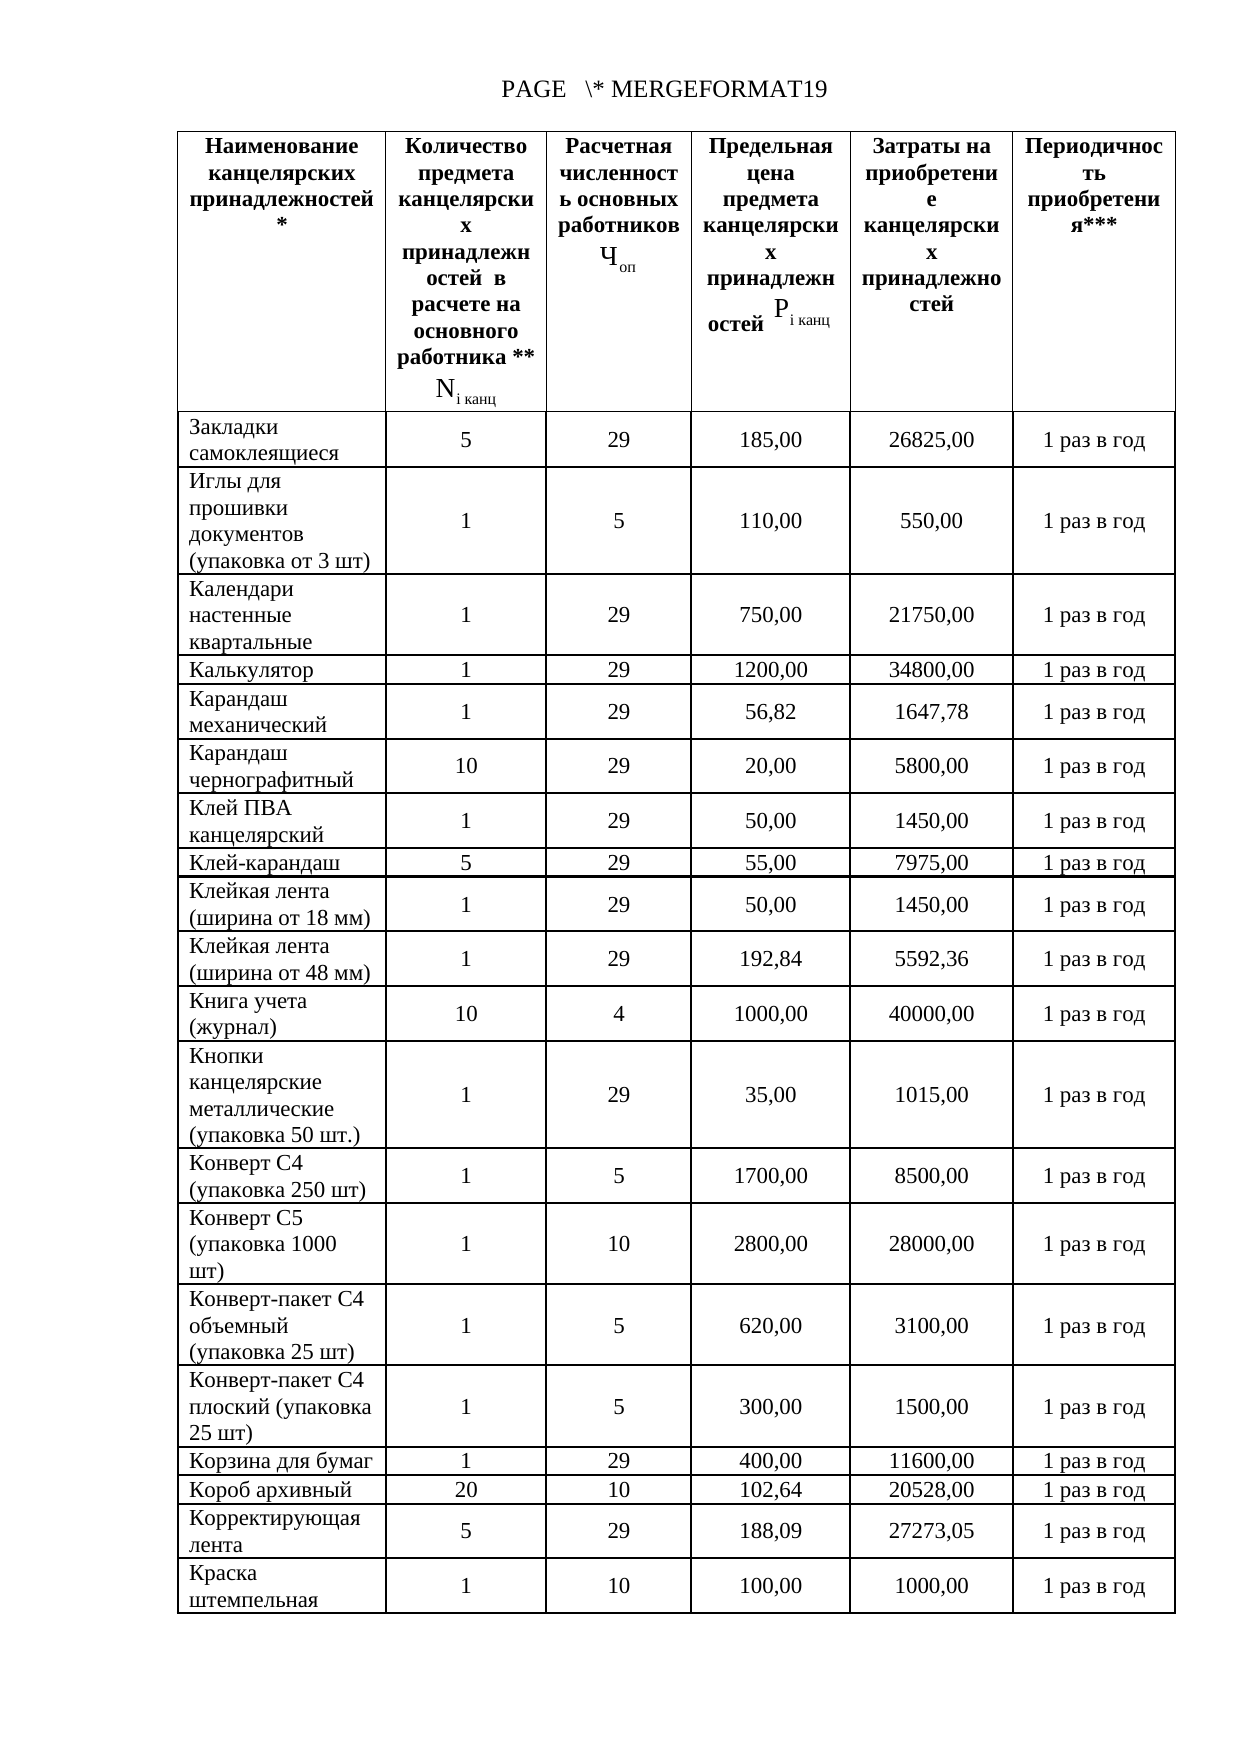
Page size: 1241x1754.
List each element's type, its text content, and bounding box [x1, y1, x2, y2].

table_cell 5 [547, 468, 690, 573]
table_cell Книга учета (журнал) [179, 987, 385, 1040]
table_cell 2800,00 [692, 1204, 849, 1283]
table_header Предельная цена предмета канцелярских принадлежностей [692, 132, 850, 411]
table_cell 1000,00 [692, 987, 849, 1040]
table_cell 1 раз в год [1014, 987, 1174, 1040]
table_cell Корзина для бумаг [179, 1448, 385, 1474]
table_cell 1 раз в год [1014, 1366, 1174, 1446]
table_cell Клей-карандаш [179, 849, 385, 875]
table_cell 20 [387, 1476, 545, 1502]
table_cell 5 [387, 1505, 545, 1557]
table_cell 10 [547, 1476, 690, 1502]
table_cell 20,00 [692, 740, 849, 792]
table_cell 40000,00 [851, 987, 1012, 1040]
table_cell 1 раз в год [1014, 1505, 1174, 1557]
table_cell 1 раз в год [1014, 1559, 1174, 1612]
table_header Количество предмета канцелярских принадлежностей в расчете на основного работника ** [386, 132, 546, 411]
table_cell Закладки самоклеящиеся [179, 412, 385, 466]
table_cell 20528,00 [851, 1476, 1012, 1502]
table_header Расчетная численность основных работников [547, 132, 691, 411]
table_cell Клейкая лента (ширина от 48 мм) [179, 932, 385, 985]
table_cell 5 [547, 1366, 690, 1446]
table_cell Конверт С5 (упаковка 1000 шт) [179, 1204, 385, 1283]
table_cell 1 [387, 1149, 545, 1202]
table_cell 1 [387, 1204, 545, 1283]
table_cell 750,00 [692, 575, 849, 654]
table_cell Иглы для прошивки документов (упаковка от 3 шт) [179, 468, 385, 573]
table_cell 192,84 [692, 932, 849, 985]
table_header Периодичность приобретения*** [1013, 132, 1175, 411]
table_cell Карандаш чернографитный [179, 740, 385, 792]
table_cell 26825,00 [851, 412, 1012, 466]
table_cell 1 раз в год [1014, 412, 1174, 466]
table_cell 29 [547, 685, 690, 737]
table_cell 1015,00 [851, 1042, 1012, 1147]
table_cell 28000,00 [851, 1204, 1012, 1283]
table_cell 34800,00 [851, 656, 1012, 683]
table_cell 300,00 [692, 1366, 849, 1446]
table_cell 1 раз в год [1014, 1476, 1174, 1502]
table_header Наименование канцелярских принадлежностей* [178, 132, 385, 411]
table_cell 1 раз в год [1014, 1448, 1174, 1474]
table_cell 1 раз в год [1014, 685, 1174, 737]
table_cell 188,09 [692, 1505, 849, 1557]
table_cell 4 [547, 987, 690, 1040]
table_cell 29 [547, 932, 690, 985]
table_cell 1000,00 [851, 1559, 1012, 1612]
table_cell 100,00 [692, 1559, 849, 1612]
table_cell Короб архивный [179, 1476, 385, 1502]
table_cell 1450,00 [851, 878, 1012, 930]
table_cell 8500,00 [851, 1149, 1012, 1202]
table_cell 21750,00 [851, 575, 1012, 654]
table_cell 5 [387, 849, 545, 875]
table_cell 5800,00 [851, 740, 1012, 792]
table_cell 10 [547, 1559, 690, 1612]
table_cell 1 раз в год [1014, 1285, 1174, 1364]
table_cell 1500,00 [851, 1366, 1012, 1446]
table_cell 5 [547, 1285, 690, 1364]
table_cell 1 раз в год [1014, 932, 1174, 985]
table_cell 102,64 [692, 1476, 849, 1502]
table_cell 1 раз в год [1014, 1042, 1174, 1147]
table_cell 1 [387, 468, 545, 573]
table_cell 29 [547, 794, 690, 847]
table_cell 50,00 [692, 794, 849, 847]
table_cell 1 раз в год [1014, 740, 1174, 792]
table_cell 29 [547, 575, 690, 654]
table_header Затраты на приобретение канцелярских принадлежностей [851, 132, 1012, 411]
table_cell 29 [547, 1042, 690, 1147]
table_cell 5592,36 [851, 932, 1012, 985]
table_cell Карандаш механический [179, 685, 385, 737]
table_cell 1 [387, 1042, 545, 1147]
table_cell 1 [387, 1448, 545, 1474]
table_cell 1700,00 [692, 1149, 849, 1202]
table_cell Корректирующая лента [179, 1505, 385, 1557]
table_cell 550,00 [851, 468, 1012, 573]
table_cell 620,00 [692, 1285, 849, 1364]
table_cell 1 раз в год [1014, 878, 1174, 930]
table_cell 29 [547, 656, 690, 683]
table_cell 7975,00 [851, 849, 1012, 875]
table_cell 11600,00 [851, 1448, 1012, 1474]
table_cell 1 раз в год [1014, 794, 1174, 847]
table_cell 1450,00 [851, 794, 1012, 847]
table_cell 5 [387, 412, 545, 466]
table_cell 35,00 [692, 1042, 849, 1147]
table_cell 1 [387, 878, 545, 930]
table_cell Конверт С4 (упаковка 250 шт) [179, 1149, 385, 1202]
table_cell 1 [387, 794, 545, 847]
table_cell 29 [547, 1448, 690, 1474]
table_cell 29 [547, 1505, 690, 1557]
table_cell Клей ПВА канцелярский [179, 794, 385, 847]
table_cell Краска штемпельная [179, 1559, 385, 1612]
table_cell 1 [387, 575, 545, 654]
table_cell 1 раз в год [1014, 1204, 1174, 1283]
table_cell 185,00 [692, 412, 849, 466]
table_cell 5 [547, 1149, 690, 1202]
table_cell 3100,00 [851, 1285, 1012, 1364]
table_cell 56,82 [692, 685, 849, 737]
table_cell 55,00 [692, 849, 849, 875]
table_cell 1 [387, 1559, 545, 1612]
table_cell 110,00 [692, 468, 849, 573]
table_cell Кнопки канцелярские металлические (упаковка 50 шт.) [179, 1042, 385, 1147]
table_cell 1 [387, 685, 545, 737]
table_cell Конверт-пакет С4 объемный (упаковка 25 шт) [179, 1285, 385, 1364]
table_cell 400,00 [692, 1448, 849, 1474]
table_cell 1200,00 [692, 656, 849, 683]
table_cell 1 [387, 932, 545, 985]
table_cell 10 [387, 740, 545, 792]
table_cell 1 раз в год [1014, 468, 1174, 573]
table_cell 1 [387, 1366, 545, 1446]
table_cell 1 раз в год [1014, 575, 1174, 654]
table_cell 1 раз в год [1014, 849, 1174, 875]
table_cell 29 [547, 740, 690, 792]
table_cell Конверт-пакет С4 плоский (упаковка 25 шт) [179, 1366, 385, 1446]
table_cell 1 раз в год [1014, 656, 1174, 683]
table_cell 10 [547, 1204, 690, 1283]
table_cell 29 [547, 849, 690, 875]
table_cell 29 [547, 412, 690, 466]
table_cell Календари настенные квартальные [179, 575, 385, 654]
table_cell 1 [387, 1285, 545, 1364]
table_cell Клейкая лента (ширина от 18 мм) [179, 878, 385, 930]
table_cell 27273,05 [851, 1505, 1012, 1557]
table_cell 10 [387, 987, 545, 1040]
table_cell 1647,78 [851, 685, 1012, 737]
table_cell Калькулятор [179, 656, 385, 683]
table_cell 29 [547, 878, 690, 930]
table_cell 50,00 [692, 878, 849, 930]
table_cell 1 [387, 656, 545, 683]
table_cell 1 раз в год [1014, 1149, 1174, 1202]
